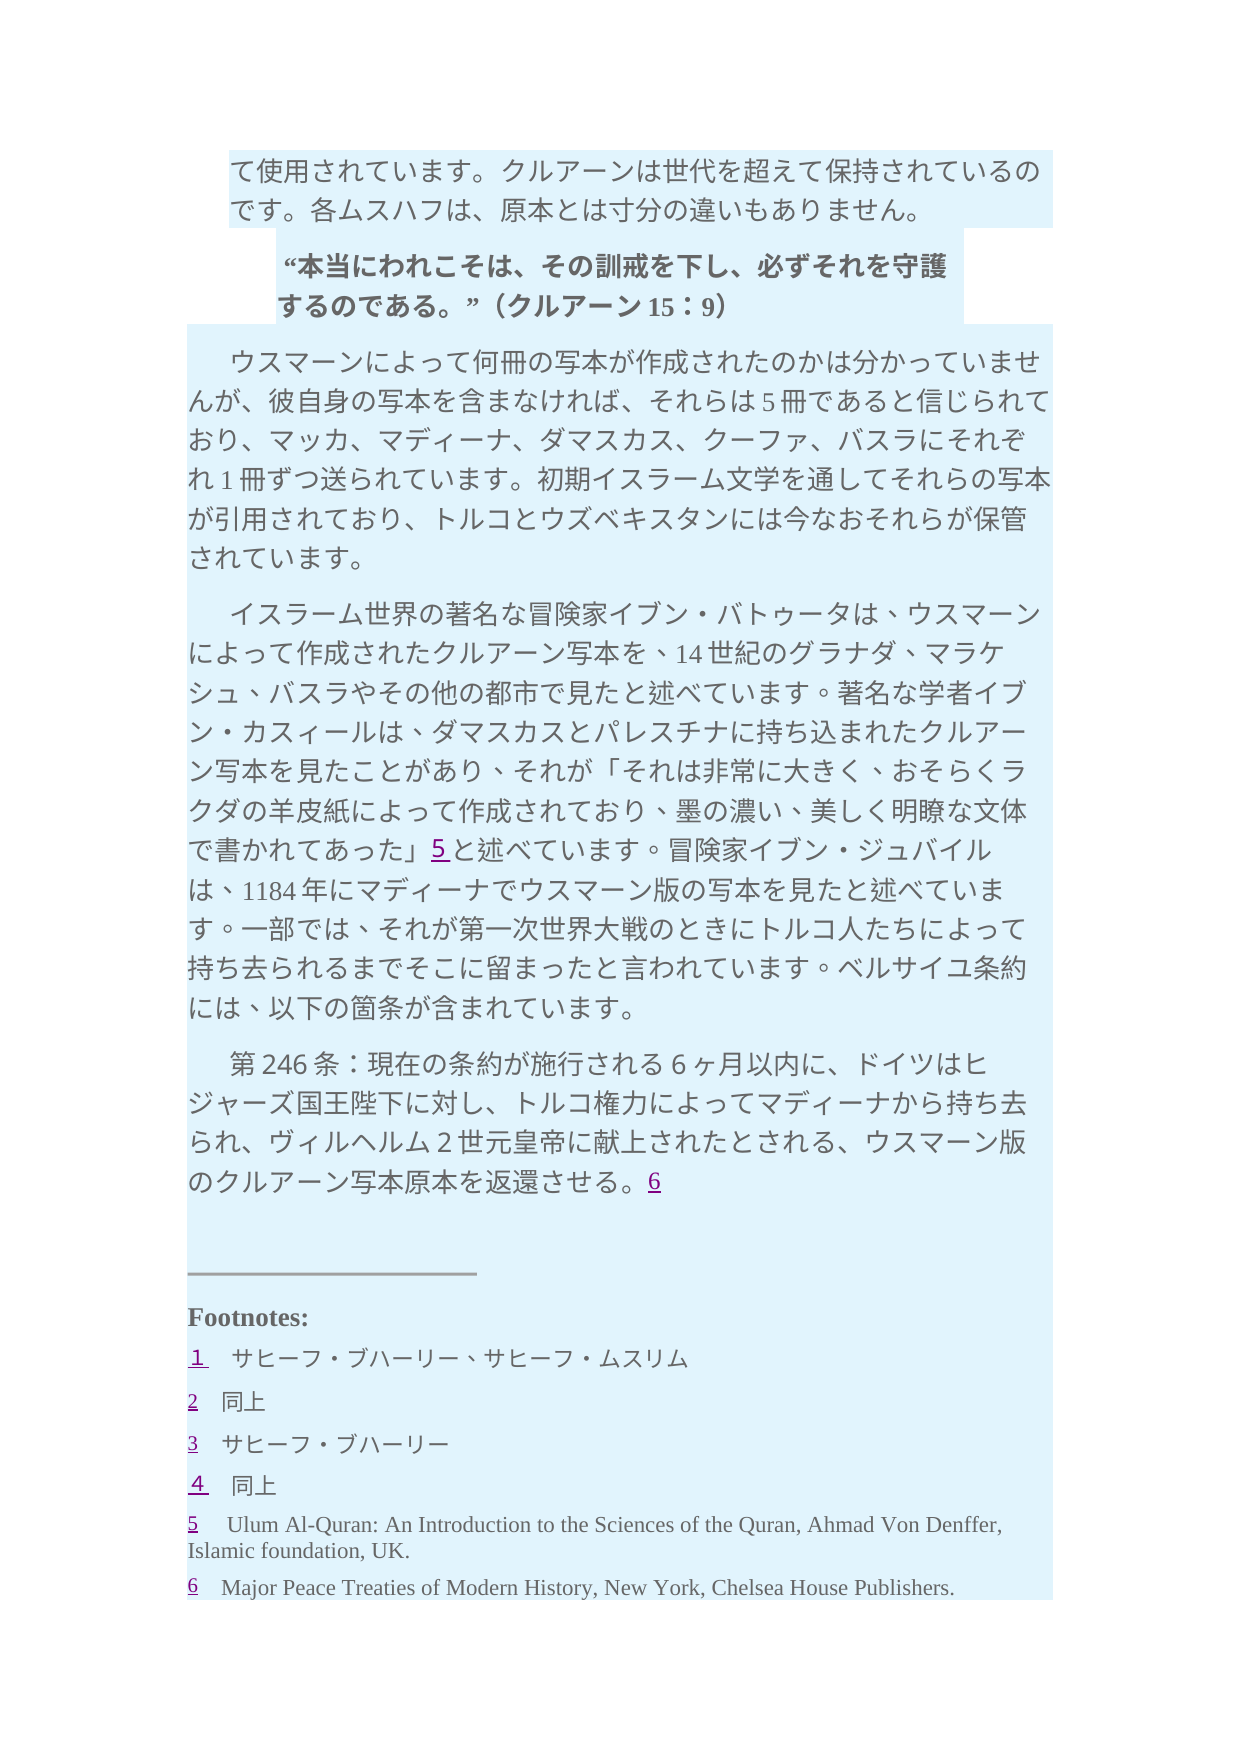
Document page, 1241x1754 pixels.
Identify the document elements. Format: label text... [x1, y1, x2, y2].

text Footnotes: [187, 1301, 1053, 1332]
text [229, 150, 1053, 228]
text 第246条：現在の条約が施行される6ヶ月以内に、ドイツはヒジャーズ国王陛下に対し、トルコ権力によってマディーナから持ち去られ、ヴィルヘルム2世元皇帝に献上されたとされる、ウスマーン版のクルアーン写本原本を返還させる。6 [187, 1043, 1053, 1200]
text 3 サヒーフ・ブハーリー [187, 1426, 1053, 1460]
text １ サヒーフ・ブハーリー、サヒーフ・ムスリム [187, 1341, 1053, 1374]
text 5 Ulum Al-Quran: An Introduction to the Sciences of the Quran, Ahmad Von Denffer, Islamic foundation, UK. [187, 1510, 1053, 1564]
text ４ 同上 [187, 1469, 1053, 1501]
text “本当にわれこそは、その訓戒を下し、必ずそれを守護するのである。”（クルアーン15：9） [276, 245, 964, 324]
text 2 同上 [187, 1384, 1053, 1417]
text ウスマーンによって何冊の写本が作成されたのかは分かっていませんが、彼自身の写本を含まなければ、それらは5冊であると信じられており、マッカ、マディーナ、ダマスカス、クーファ、バスラにそれぞれ1冊ずつ送られています。初期イスラーム文学を通してそれらの写本が引用されており、トルコとウズベキスタンには今なおそれらが保管されています。 [187, 341, 1053, 576]
text 6 Major Peace Treaties of Modern History, New York, Chelsea House Publishers. [187, 1573, 1053, 1600]
text イスラーム世界の著名な冒険家イブン・バトゥータは、ウスマーンによって作成されたクルアーン写本を、14世紀のグラナダ、マラケシュ、バスラやその他の都市で見たと述べています。著名な学者イブン・カスィールは、ダマスカスとパレスチナに持ち込まれたクルアーン写本を見たことがあり、それが「それは非常に大きく、おそらくラクダの羊皮紙によって作成されており、墨の濃い、美しく明瞭な文体で書かれてあった」5と述べています。冒険家イブン・ジュバイルは、1184年にマディーナでウスマーン版の写本を見たと述べています。一部では、それが第一次世界大戦のときにトルコ人たちによって持ち去られるまでそこに留まったと言われています。ベルサイユ条約には、以下の箇条が含まれています。 [187, 593, 1053, 1026]
